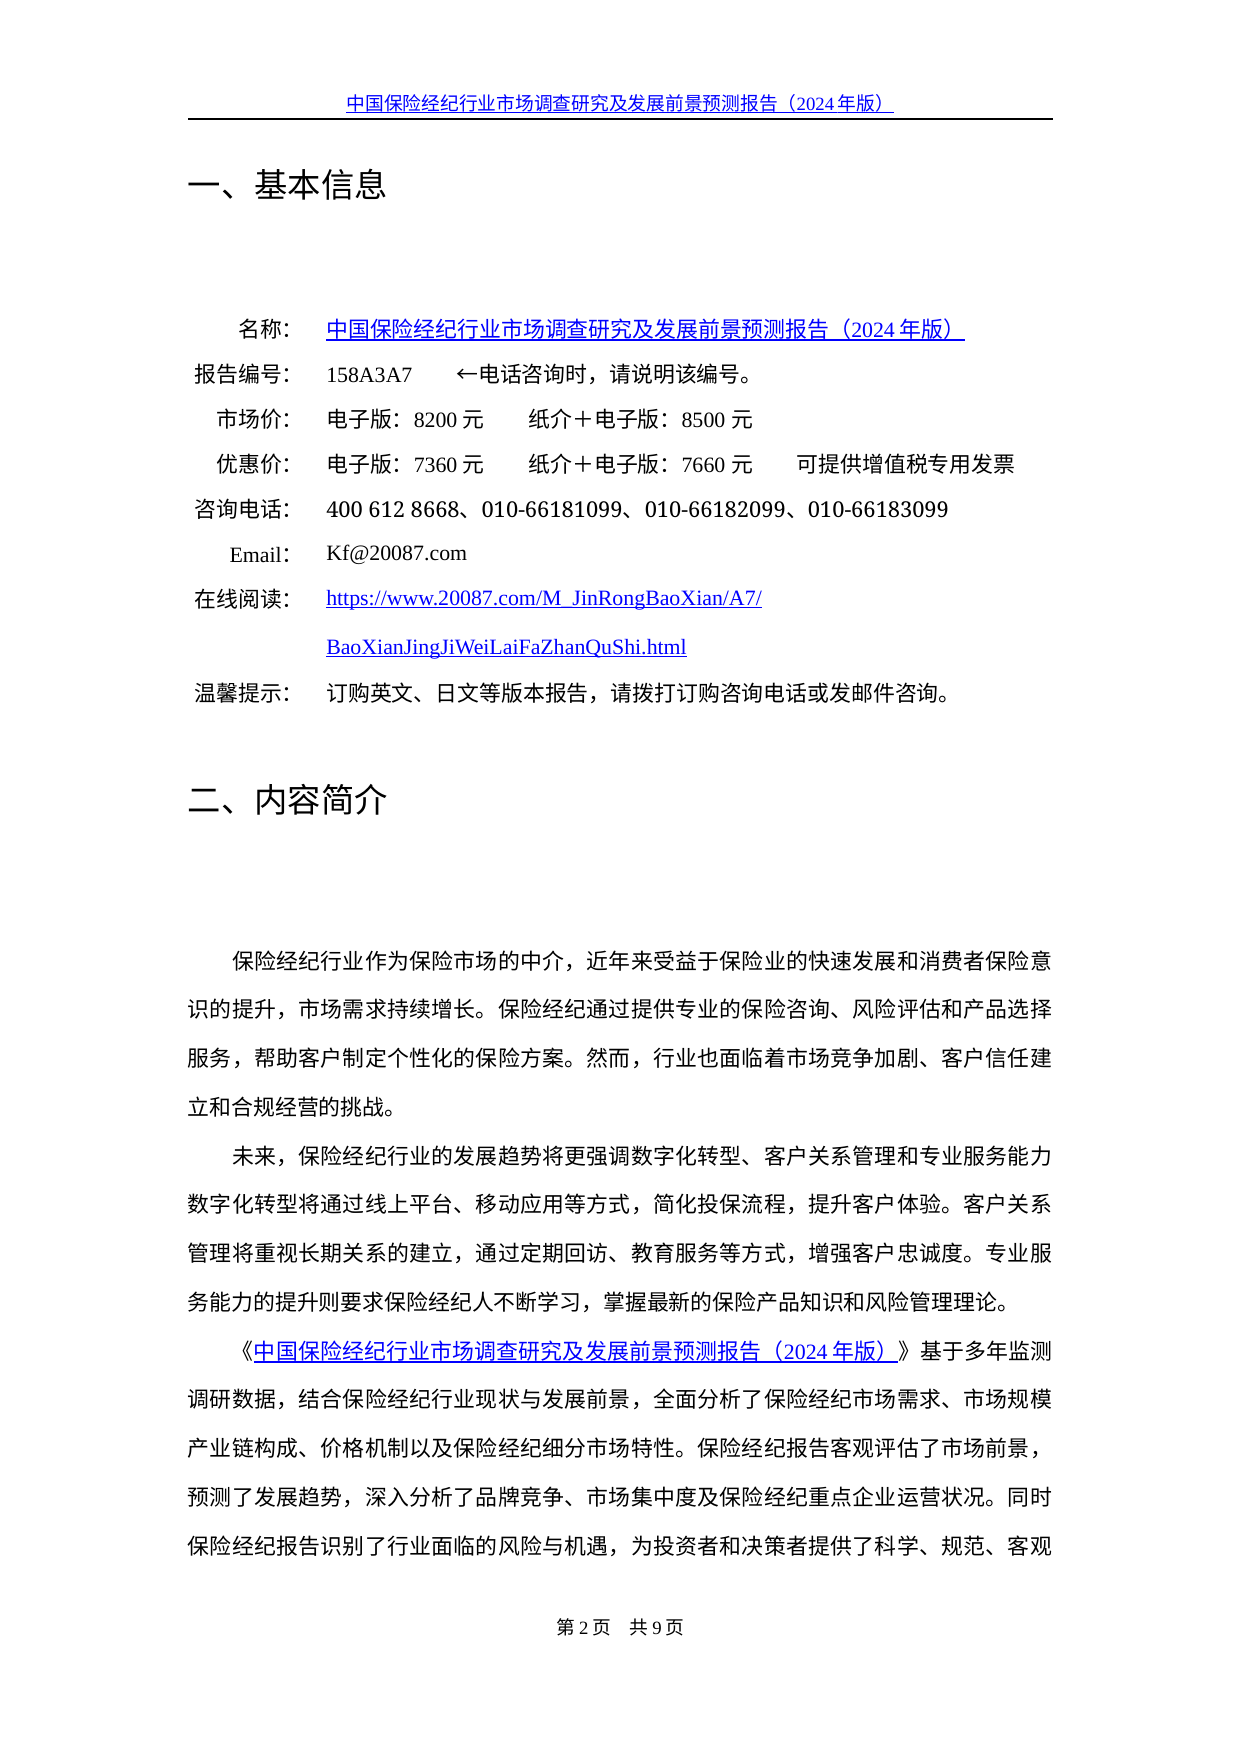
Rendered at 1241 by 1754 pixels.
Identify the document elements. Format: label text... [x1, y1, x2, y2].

table_cell [315, 582, 1073, 675]
table_header 中国保险经纪行业市场调查研究及发展前景预测报告（2024年版） [315, 312, 1073, 357]
table_cell 电子版：8200 元 纸介＋电子版：8500 元 [315, 402, 1073, 447]
table_cell 咨询电话： [167, 492, 315, 537]
table_header 名称： [167, 312, 315, 357]
table_cell 报告编号： [167, 357, 315, 402]
table_cell 温馨提示： [167, 675, 315, 720]
table_cell 在线阅读： [167, 582, 315, 675]
title 一、基本信息 [187, 150, 1053, 215]
table_cell Kf@20087.com [315, 537, 1073, 582]
table_cell 400 612 8668、010-66181099、010-66182099、010-66183099 [315, 492, 1073, 537]
table_cell 市场价： [167, 402, 315, 447]
table_cell 158A3A7 ←电话咨询时，请说明该编号。 [315, 357, 1073, 402]
title 二、内容简介 [187, 766, 1053, 831]
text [187, 943, 1053, 1561]
table_cell Email： [167, 537, 315, 582]
table_cell 电子版：7360 元 纸介＋电子版：7660 元 可提供增值税专用发票 [315, 447, 1073, 492]
table_cell 订购英文、日文等版本报告，请拨打订购咨询电话或发邮件咨询。 [315, 675, 1073, 720]
table_cell 优惠价： [167, 447, 315, 492]
